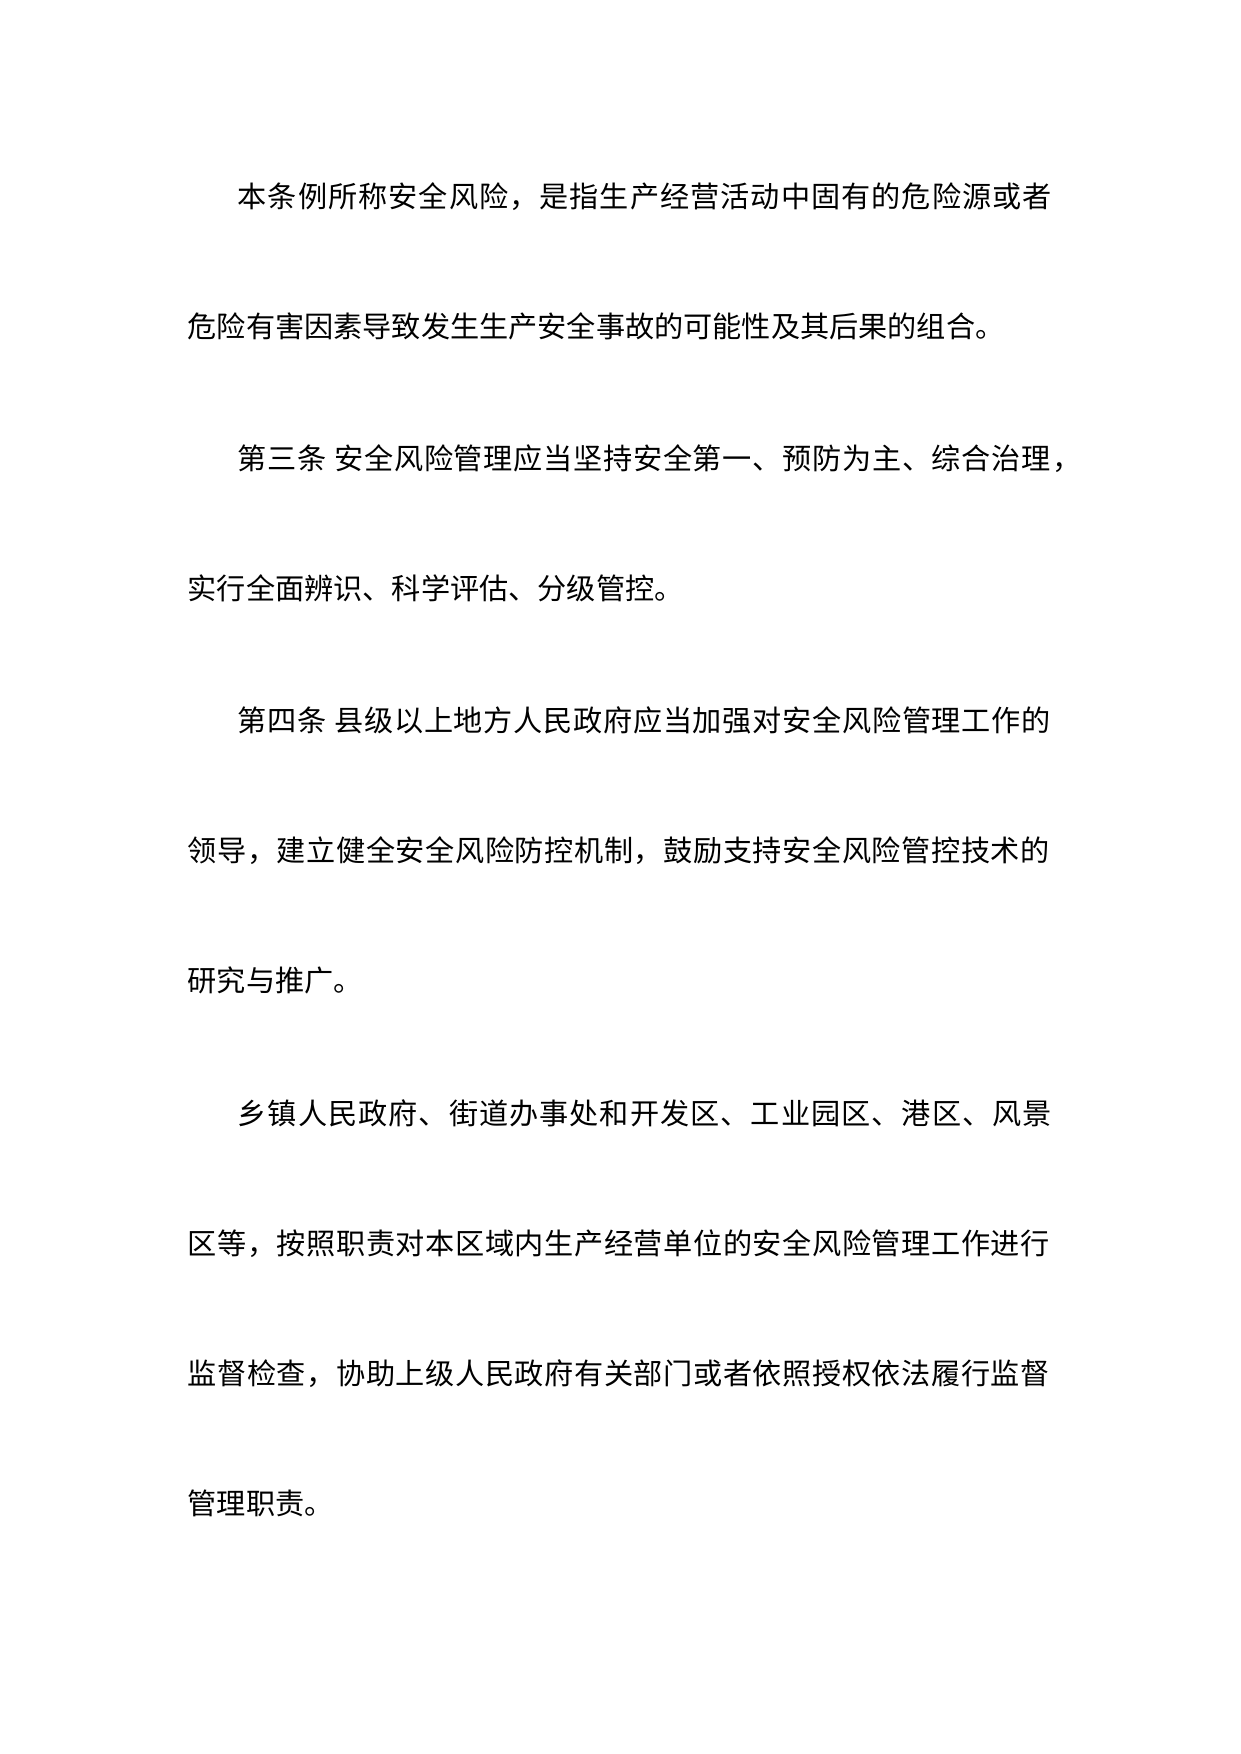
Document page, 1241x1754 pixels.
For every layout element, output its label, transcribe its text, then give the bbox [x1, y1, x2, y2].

text 第四条 县级以上地方人民政府应当加强对安全风险管理工作的领导，建立健全安全风险防控机制，鼓励支持安全风险管控技术的研究与推广。 [187, 687, 1053, 1012]
text 第三条 安全风险管理应当坚持安全第一、预防为主、综合治理，实行全面辨识、科学评估、分级管控。 [187, 424, 1053, 619]
text 乡镇人民政府、街道办事处和开发区、工业园区、港区、风景区等，按照职责对本区域内生产经营单位的安全风险管理工作进行监督检查，协助上级人民政府有关部门或者依照授权依法履行监督管理职责。 [187, 1079, 1053, 1534]
text 本条例所称安全风险，是指生产经营活动中固有的危险源或者危险有害因素导致发生生产安全事故的可能性及其后果的组合。 [187, 162, 1053, 357]
